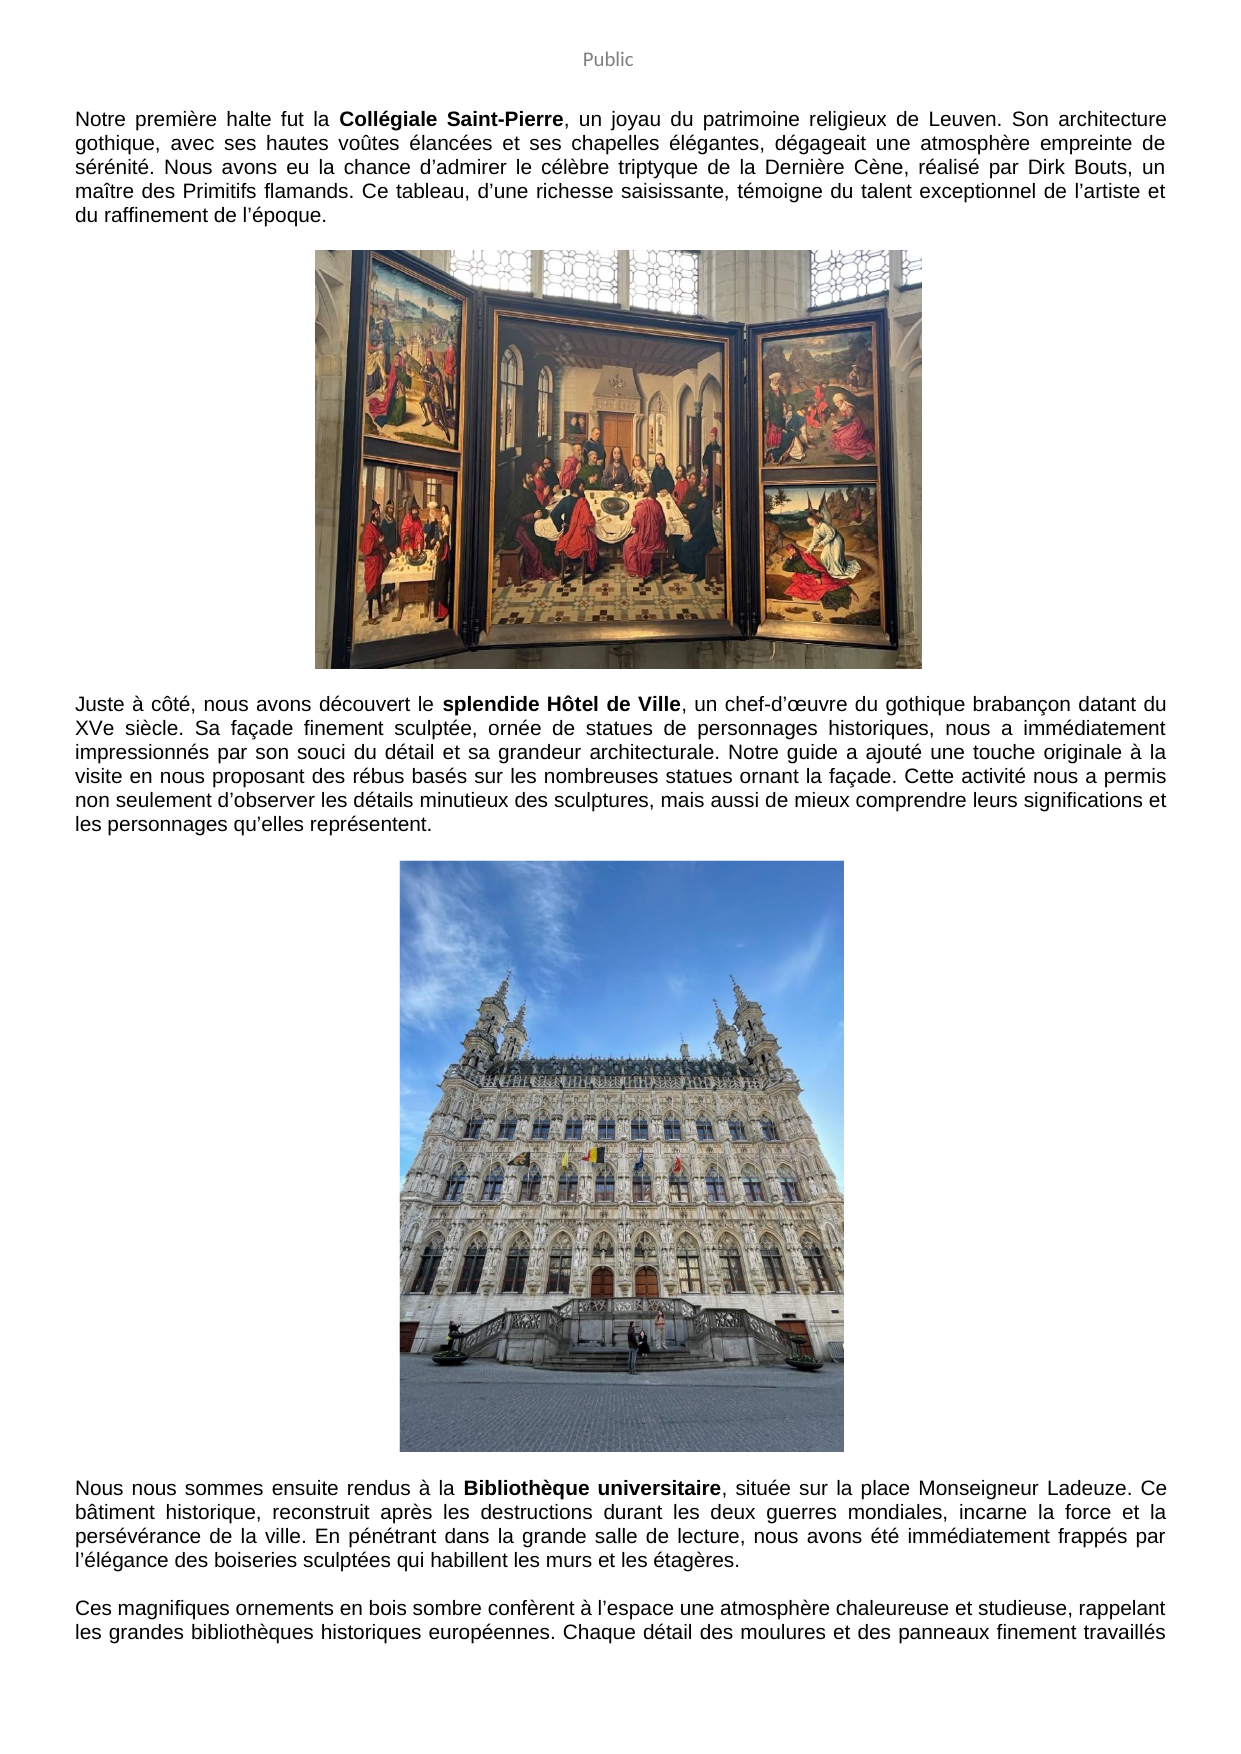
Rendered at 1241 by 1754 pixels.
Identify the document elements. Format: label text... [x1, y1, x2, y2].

picture [400, 861, 844, 1451]
text Nous nous sommes ensuite rendus à la Bibliothèque universitaire, située sur la place Monseigneur Ladeuze. Ce bâtiment historique, reconstruit après les destructions durant les deux guerres mondiales, incarne la force et la persévérance de la ville. En pénétrant dans la grande salle de lecture, nous avons été immédiatement frappés par l’élégance des boiseries sculptées qui habillent les murs et les étagères. [75, 1476, 1168, 1572]
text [75, 1596, 1168, 1644]
picture [315, 250, 922, 669]
text Notre première halte fut la Collégiale Saint-Pierre, un joyau du patrimoine religieux de Leuven. Son architecture gothique, avec ses hautes voûtes élancées et ses chapelles élégantes, dégageait une atmosphère empreinte de sérénité. Nous avons eu la chance d’admirer le célèbre triptyque de la Dernière Cène, réalisé par Dirk Bouts, un maître des Primitifs flamands. Ce tableau, d’une richesse saisissante, témoigne du talent exceptionnel de l’artiste et du raffinement de l’époque. [75, 107, 1168, 227]
text Juste à côté, nous avons découvert le splendide Hôtel de Ville, un chef-d’œuvre du gothique brabançon datant du XVe siècle. Sa façade finement sculptée, ornée de statues de personnages historiques, nous a immédiatement impressionnés par son souci du détail et sa grandeur architecturale. Notre guide a ajouté une touche originale à la visite en nous proposant des rébus basés sur les nombreuses statues ornant la façade. Cette activité nous a permis non seulement d’observer les détails minutieux des sculptures, mais aussi de mieux comprendre leurs significations et les personnages qu’elles représentent. [75, 692, 1168, 836]
